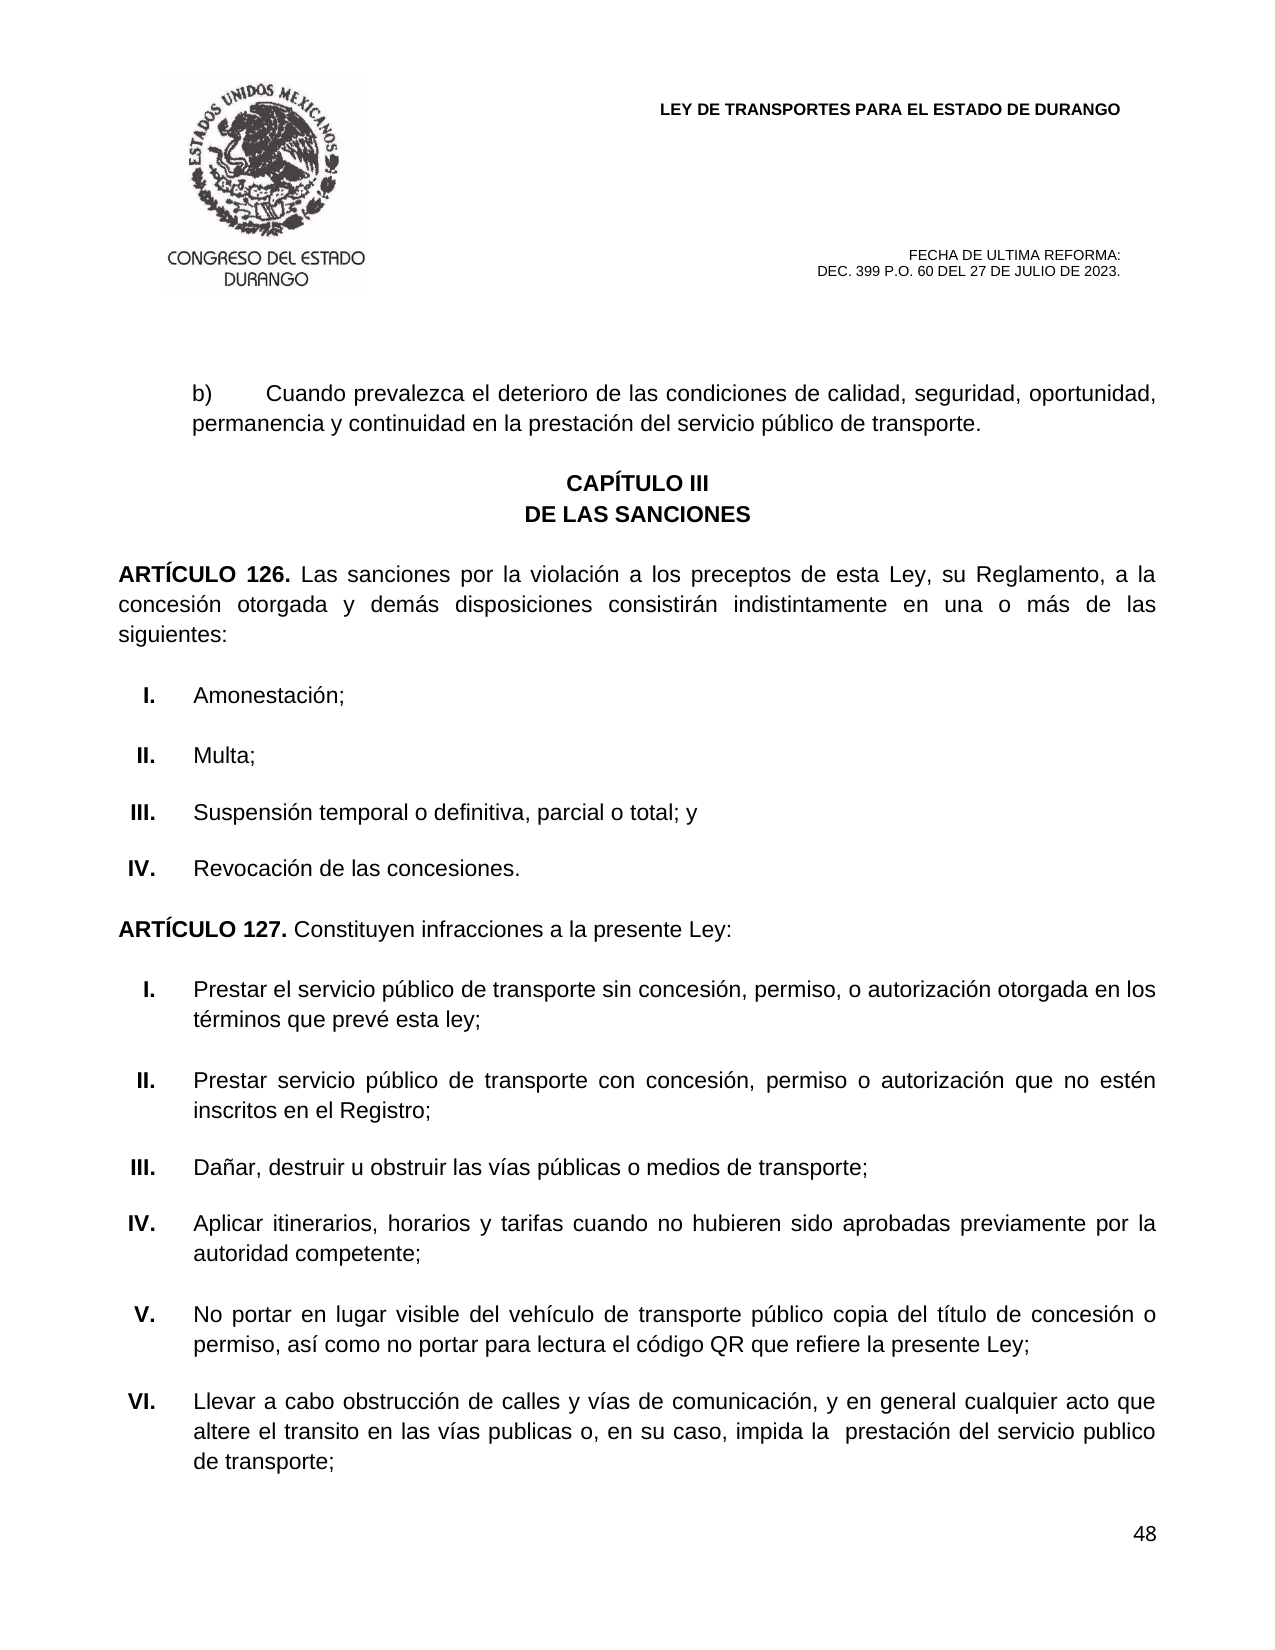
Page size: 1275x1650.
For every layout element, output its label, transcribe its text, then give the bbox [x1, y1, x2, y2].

list Suspensión temporal o definitiva, parcial o total; y [156, 799, 1157, 825]
list Multa; [156, 742, 1157, 769]
list Cuando prevalezca el deterioro de las condiciones de calidad, seguridad, oportunidad, permanencia y continuidad en la prestación del servicio público de transporte. [192, 380, 1157, 436]
text DE LAS SANCIONES [118, 501, 1157, 527]
text CAPÍTULO III [118, 470, 1157, 497]
list Llevar a cabo obstrucción de calles y vías de comunicación, y en general cualquier acto que altere el transito en las vías publicas o, en su caso, impida la prestación del servicio publico de transporte; [156, 1388, 1157, 1474]
list Dañar, destruir u obstruir las vías públicas o medios de transporte; [156, 1154, 1157, 1180]
list Aplicar itinerarios, horarios y tarifas cuando no hubieren sido aprobadas previamente por la autoridad competente; [156, 1210, 1157, 1267]
list Revocación de las concesiones. [156, 855, 1157, 882]
list Amonestación; [156, 682, 1157, 708]
list Prestar el servicio público de transporte sin concesión, permiso, o autorización otorgada en los términos que prevé esta ley; [156, 976, 1157, 1033]
text ARTÍCULO 126. Las sanciones por la violación a los preceptos de esta Ley, su Reglamento, a la concesión otorgada y demás disposiciones consistirán indistintamente en una o más de las siguientes: [118, 561, 1157, 648]
list Prestar servicio público de transporte con concesión, permiso o autorización que no estén inscritos en el Registro; [156, 1067, 1157, 1123]
picture [163, 73, 367, 293]
list No portar en lugar visible del vehículo de transporte público copia del título de concesión o permiso, así como no portar para lectura el código QR que refiere la presente Ley; [156, 1301, 1157, 1357]
text ARTÍCULO 127. Constituyen infracciones a la presente Ley: [118, 916, 1157, 942]
